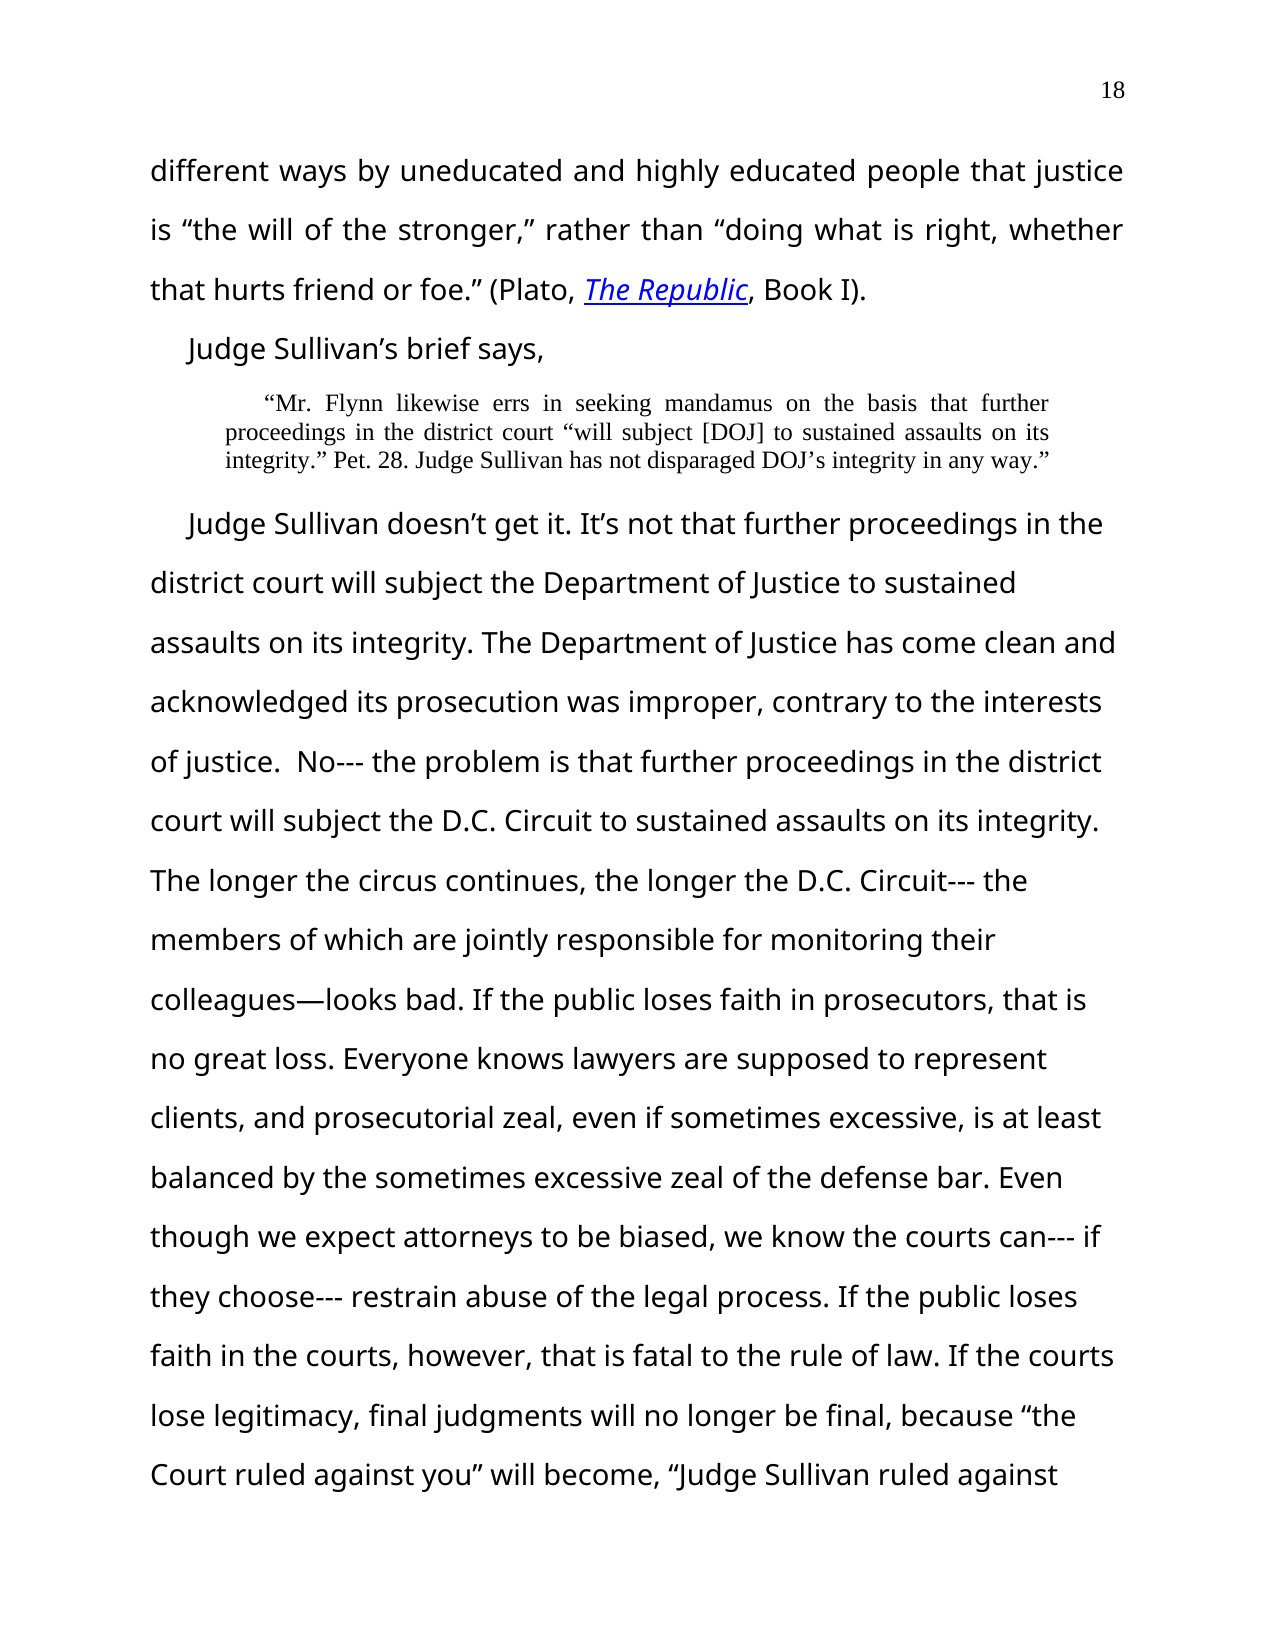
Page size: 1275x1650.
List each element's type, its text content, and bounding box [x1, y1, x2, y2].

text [150, 150, 1125, 309]
text “Mr. Flynn likewise errs in seeking mandamus on the basis that further proceedings in the district court “will subject [DOJ] to sustained assaults on its integrity.” Pet. 28. Judge Sullivan has not disparaged DOJ’s integrity in any way.” [225, 388, 1050, 474]
text Judge Sullivan’s brief says, [150, 328, 1125, 368]
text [150, 503, 1125, 1494]
